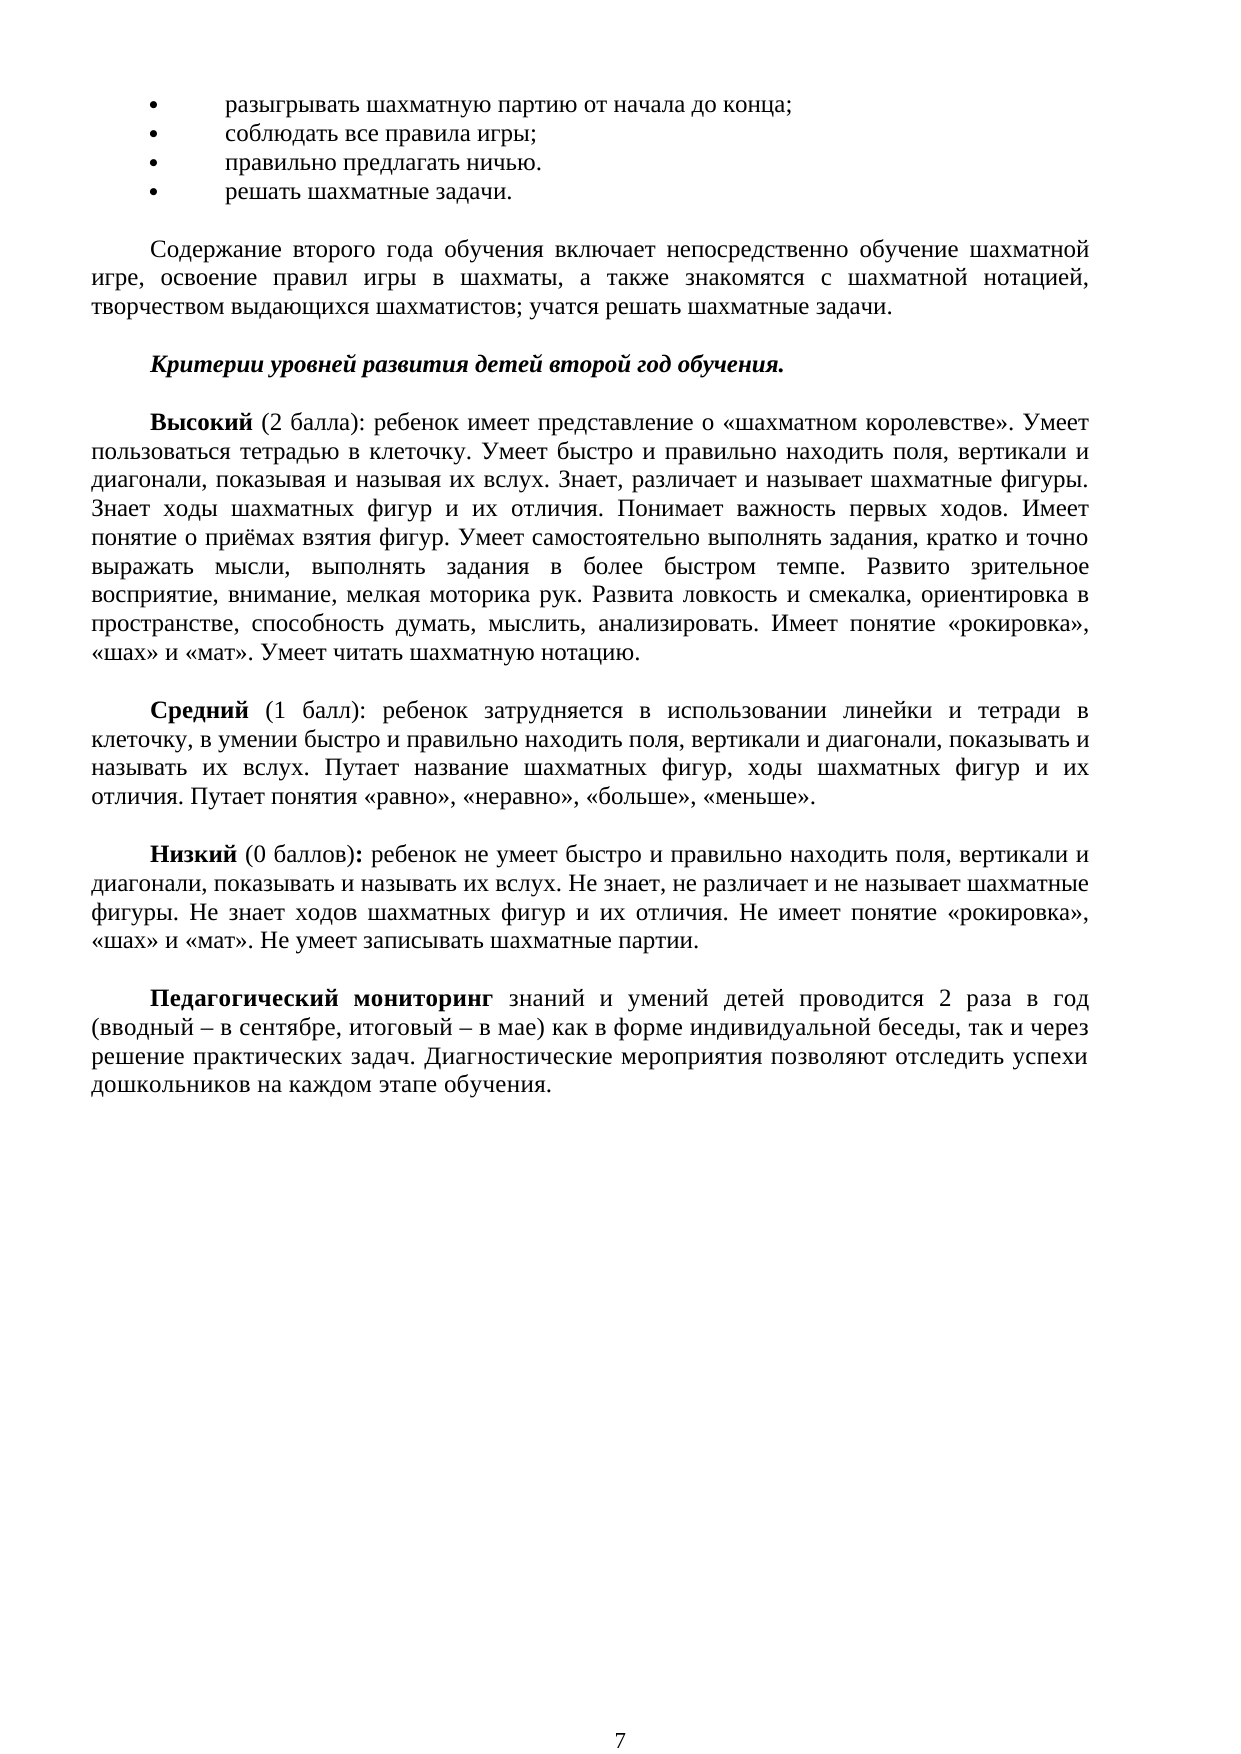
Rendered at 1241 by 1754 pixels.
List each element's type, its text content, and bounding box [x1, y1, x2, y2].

text Высокий (2 балла): ребенок имеет представление о «шахматном королевстве». Умеет пользоваться тетрадью в клеточку. Умеет быстро и правильно находить поля, вертикали и диагонали, показывая и называя их вслух. Знает, различает и называет шахматные фигуры. Знает ходы шахматных фигур и их отличия. Понимает важность первых ходов. Имеет понятие о приёмах взятия фигур. Умеет самостоятельно выполнять задания, кратко и точно выражать мысли, выполнять задания в более быстром темпе. Развито зрительное восприятие, внимание, мелкая моторика рук. Развита ловкость и смекалка, ориентировка в пространстве, способность думать, мыслить, анализировать. Имеет понятие «рокировка», «шах» и «мат». Умеет читать шахматную нотацию. [91, 407, 1090, 666]
list разыгрывать шахматную партию от начала до конца; [91, 89, 1090, 118]
list решать шахматные задачи. [91, 176, 1090, 204]
text Педагогический мониторинг знаний и умений детей проводится 2 раза в год (вводный – в сентябре, итоговый – в мае) как в форме индивидуальной беседы, так и через решение практических задач. Диагностические мероприятия позволяют отследить успехи дошкольников на каждом этапе обучения. [91, 983, 1090, 1098]
text Критерии уровней развития детей второй год обучения. [91, 349, 1090, 378]
text Низкий (0 баллов): ребенок не умеет быстро и правильно находить поля, вертикали и диагонали, показывать и называть их вслух. Не знает, не различает и не называет шахматные фигуры. Не знает ходов шахматных фигур и их отличия. Не имеет понятие «рокировка», «шах» и «мат». Не умеет записывать шахматные партии. [91, 839, 1090, 954]
list соблюдать все правила игры; [91, 118, 1090, 147]
text Средний (1 балл): ребенок затрудняется в использовании линейки и тетради в клеточку, в умении быстро и правильно находить поля, вертикали и диагонали, показывать и называть их вслух. Путает название шахматных фигур, ходы шахматных фигур и их отличия. Путает понятия «равно», «неравно», «больше», «меньше». [91, 695, 1090, 810]
text Содержание второго года обучения включает непосредственно обучение шахматной игре, освоение правил игры в шахматы, а также знакомятся с шахматной нотацией, творчеством выдающихся шахматистов; учатся решать шахматные задачи. [91, 234, 1090, 320]
list правильно предлагать ничью. [91, 147, 1090, 176]
